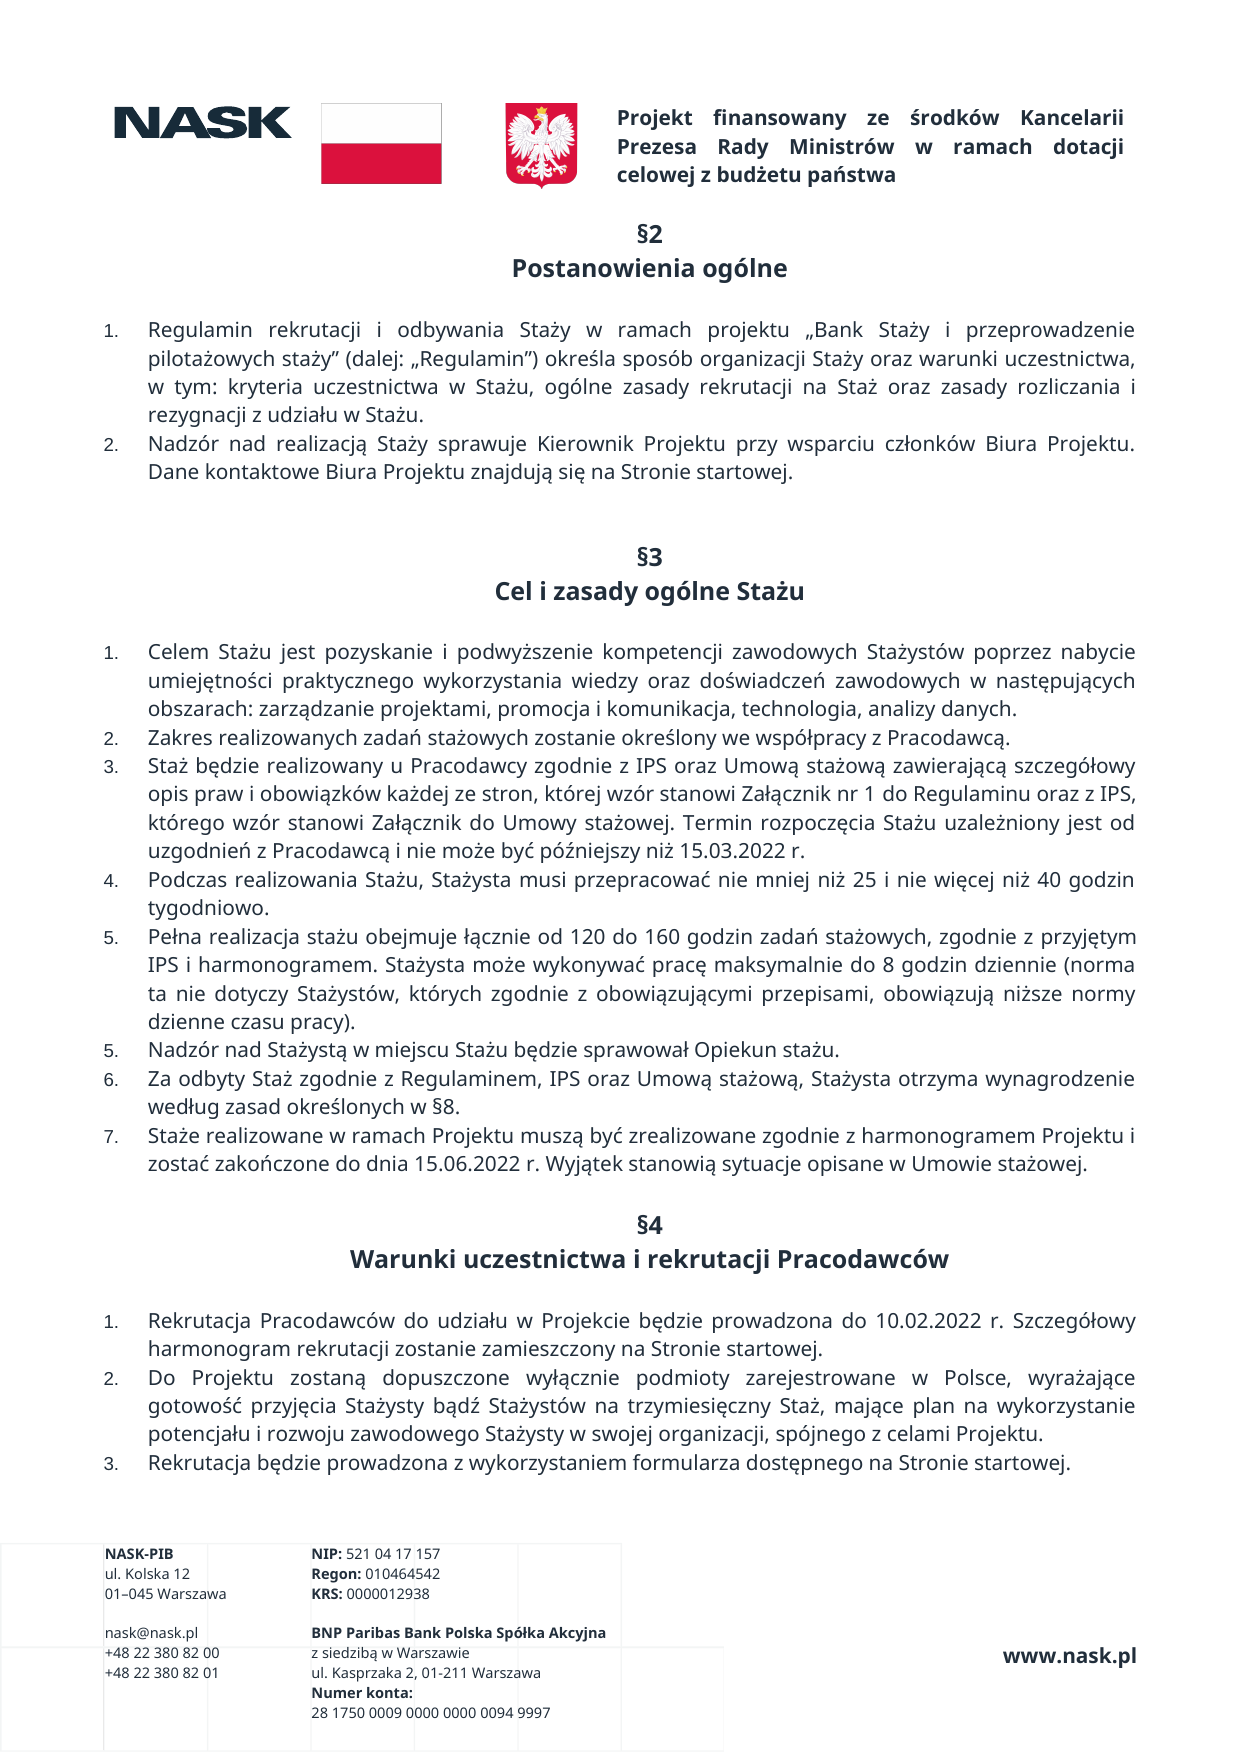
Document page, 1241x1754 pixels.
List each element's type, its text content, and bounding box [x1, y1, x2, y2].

list Nadzór nad Stażystą w miejscu Stażu będzie sprawował Opiekun stażu. [103, 1036, 1137, 1064]
list Regulamin rekrutacji i odbywania Staży w ramach projektu „Bank Staży i przeprowadzenie pilotażowych staży” (dalej: „Regulamin”) określa sposób organizacji Staży oraz warunki uczestnictwa, w tym: kryteria uczestnictwa w Stażu, ogólne zasady rekrutacji na Staż oraz zasady rozliczania i rezygnacji z udziału w Stażu. [103, 315, 1137, 429]
list Za odbyty Staż zgodnie z Regulaminem, IPS oraz Umową stażową, Stażysta otrzyma wynagrodzenie według zasad określonych w §8. [103, 1064, 1137, 1121]
picture [321, 103, 578, 189]
list Zakres realizowanych zadań stażowych zostanie określony we współpracy z Pracodawcą. [103, 723, 1137, 751]
list Podczas realizowania Stażu, Stażysta musi przepracować nie mniej niż 25 i nie więcej niż 40 godzin tygodniowo. [103, 865, 1137, 922]
list Rekrutacja Pracodawców do udziału w Projekcie będzie prowadzona do 10.02.2022 r. Szczegółowy harmonogram rekrutacji zostanie zamieszczony na Stronie startowej. [103, 1306, 1137, 1363]
list Do Projektu zostaną dopuszczone wyłącznie podmioty zarejestrowane w Polsce, wyrażające gotowość przyjęcia Stażysty bądź Stażystów na trzymiesięczny Staż, mające plan na wykorzystanie potencjału i rozwoju zawodowego Stażysty w swojej organizacji, spójnego z celami Projektu. [103, 1363, 1137, 1448]
subtitle §3 Cel i zasady ogólne Stażu [162, 539, 1137, 607]
list Pełna realizacja stażu obejmuje łącznie od 120 do 160 godzin zadań stażowych, zgodnie z przyjętym IPS i harmonogramem. Stażysta może wykonywać pracę maksymalnie do 8 godzin dziennie (norma ta nie dotyczy Stażystów, których zgodnie z obowiązującymi przepisami, obowiązują niższe normy dzienne czasu pracy). [103, 922, 1137, 1036]
list Rekrutacja będzie prowadzona z wykorzystaniem formularza dostępnego na Stronie startowej. [103, 1448, 1137, 1476]
picture [0, 1542, 724, 1752]
subtitle §4 Warunki uczestnictwa i rekrutacji Pracodawców [162, 1208, 1137, 1276]
list Staż będzie realizowany u Pracodawcy zgodnie z IPS oraz Umową stażową zawierającą szczegółowy opis praw i obowiązków każdej ze stron, której wzór stanowi Załącznik nr 1 do Regulaminu oraz z IPS, którego wzór stanowi Załącznik do Umowy stażowej. Termin rozpoczęcia Stażu uzależniony jest od uzgodnień z Pracodawcą i nie może być późniejszy niż 15.03.2022 r. [103, 751, 1137, 865]
list Nadzór nad realizacją Staży sprawuje Kierownik Projektu przy wsparciu członków Biura Projektu. Dane kontaktowe Biura Projektu znajdują się na Stronie startowej. [103, 429, 1137, 486]
list Staże realizowane w ramach Projektu muszą być zrealizowane zgodnie z harmonogramem Projektu i zostać zakończone do dnia 15.06.2022 r. Wyjątek stanowią sytuacje opisane w Umowie stażowej. [103, 1121, 1137, 1178]
subtitle §2 Postanowienia ogólne [162, 217, 1137, 285]
list Celem Stażu jest pozyskanie i podwyższenie kompetencji zawodowych Stażystów poprzez nabycie umiejętności praktycznego wykorzystania wiedzy oraz doświadczeń zawodowych w następujących obszarach: zarządzanie projektami, promocja i komunikacja, technologia, analizy danych. [103, 637, 1137, 723]
